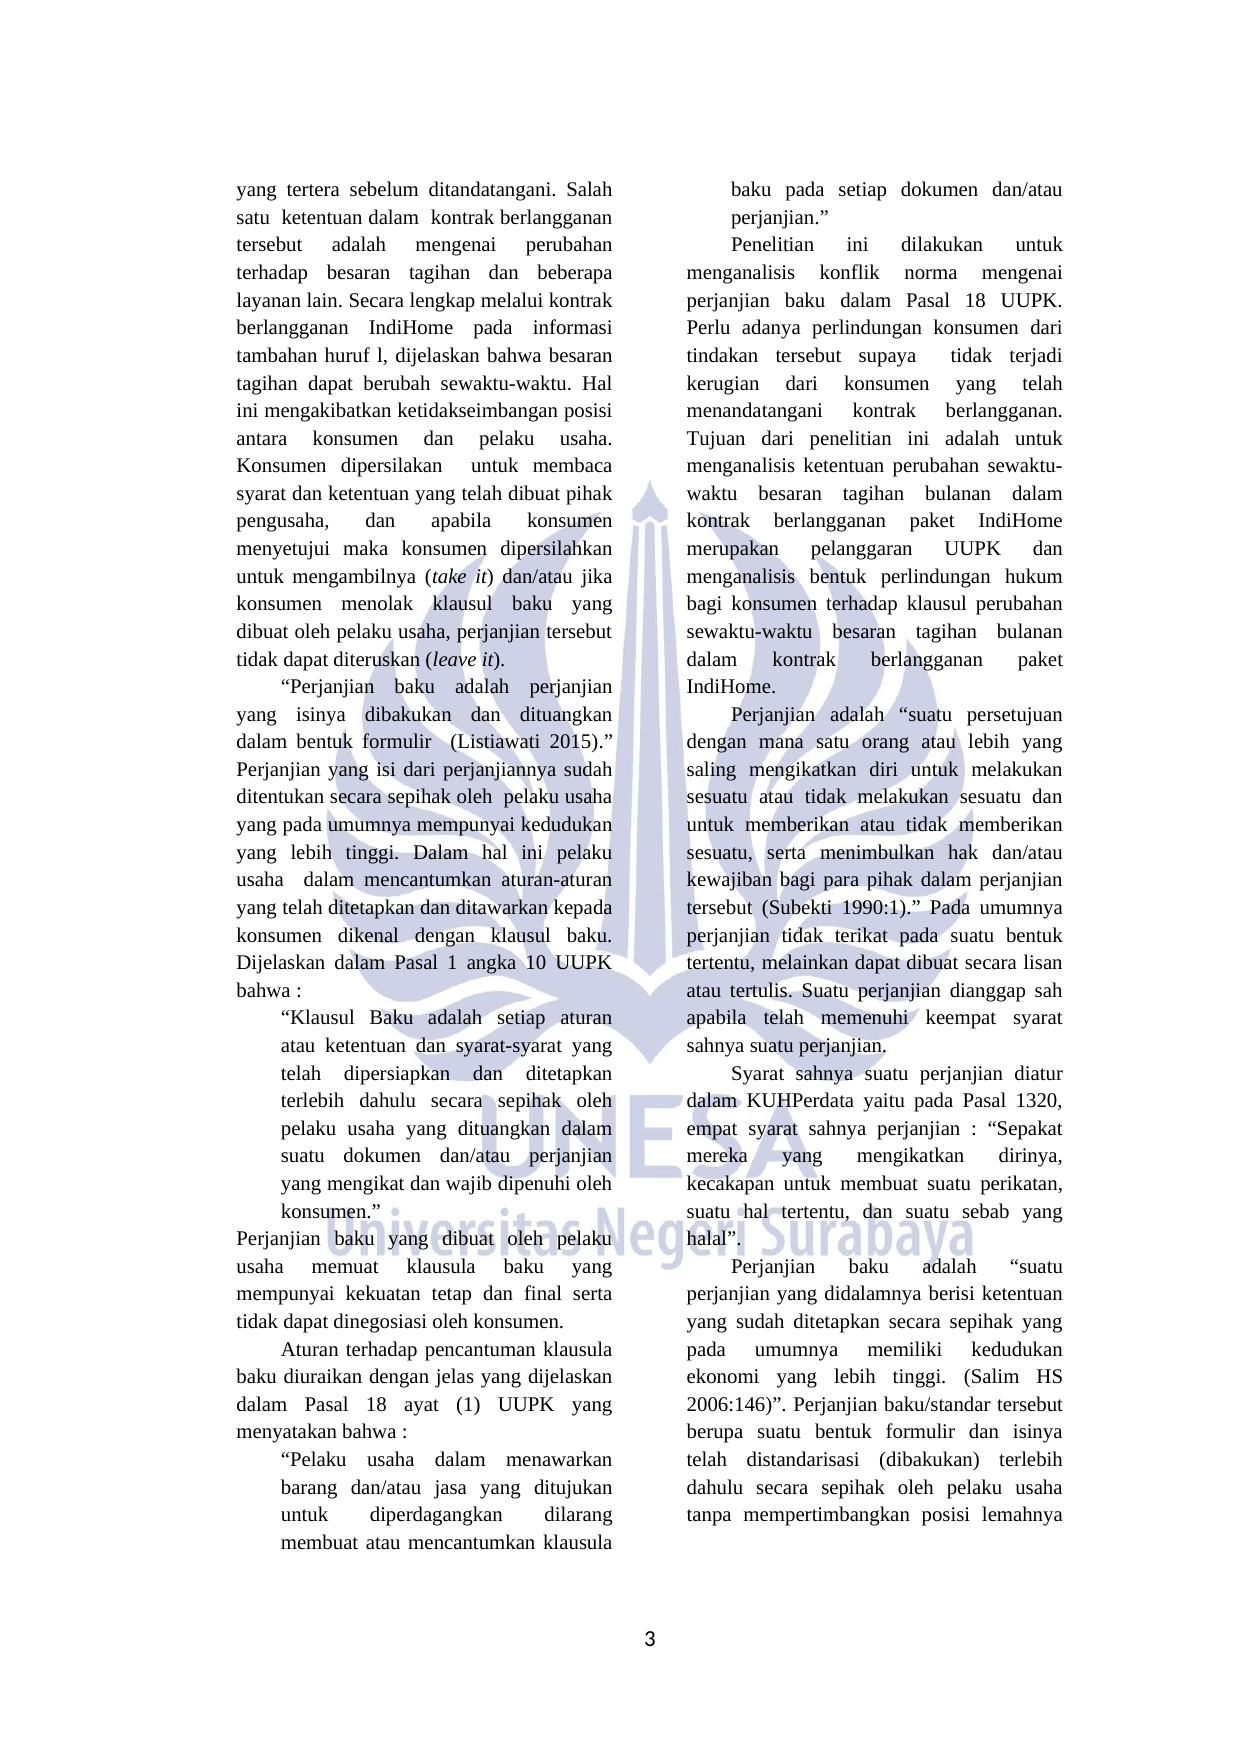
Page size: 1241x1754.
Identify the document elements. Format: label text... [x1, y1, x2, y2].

picture [321, 476, 978, 1278]
text “Perjanjian baku adalah perjanjian yang isinya dibakukan dan dituangkan dalam bentuk formulir (Listiawati 2015).” Perjanjian yang isi dari perjanjiannya sudah ditentukan secara sepihak oleh pelaku usaha yang pada umumnya mempunyai kedudukan yang lebih tinggi. Dalam hal ini pelaku usaha dalam mencantumkan aturan-aturan yang telah ditetapkan dan ditawarkan kepada konsumen dikenal dengan klausul baku. Dijelaskan dalam Pasal 1 angka 10 UUPK bahwa : [236, 674, 613, 1002]
text “Pelaku usaha dalam menawarkan barang dan/atau jasa yang ditujukan untuk diperdagangkan dilarang membuat atau mencantumkan klausula baku pada setiap dokumen dan/atau perjanjian.” [731, 177, 1063, 229]
text Aturan terhadap pencantuman klausula baku diuraikan dengan jelas yang dijelaskan dalam Pasal 18 ayat (1) UUPK yang menyatakan bahwa : [236, 1337, 613, 1443]
text Perjanjian adalah “suatu persetujuan dengan mana satu orang atau lebih yang saling mengikatkan diri untuk melakukan sesuatu atau tidak melakukan sesuatu dan untuk memberikan atau tidak memberikan sesuatu, serta menimbulkan hak dan/atau kewajiban bagi para pihak dalam perjanjian tersebut (Subekti 1990:1).” Pada umumnya perjanjian tidak terikat pada suatu bentuk tertentu, melainkan dapat dibuat secara lisan atau tertulis. Suatu perjanjian dianggap sah apabila telah memenuhi keempat syarat sahnya suatu perjanjian. [686, 702, 1063, 1057]
text Syarat sahnya suatu perjanjian diatur dalam KUHPerdata yaitu pada Pasal 1320, empat syarat sahnya perjanjian : “Sepakat mereka yang mengikatkan dirinya, kecakapan untuk membuat suatu perikatan, suatu hal tertentu, dan suatu sebab yang halal”. [686, 1061, 1063, 1250]
text “Pelaku usaha dalam menawarkan barang dan/atau jasa yang ditujukan untuk diperdagangkan dilarang membuat atau mencantumkan klausula baku pada setiap dokumen dan/atau perjanjian.” [281, 1447, 613, 1554]
text Perjanjian baku yang dibuat oleh pelaku usaha memuat klausula baku yang mempunyai kekuatan tetap dan final serta tidak dapat dinegosiasi oleh konsumen. [236, 1226, 613, 1333]
text Penelitian ini dilakukan untuk menganalisis konflik norma mengenai perjanjian baku dalam Pasal 18 UUPK. Perlu adanya perlindungan konsumen dari tindakan tersebut supaya tidak terjadi kerugian dari konsumen yang telah menandatangani kontrak berlangganan. Tujuan dari penelitian ini adalah untuk menganalisis ketentuan perubahan sewaktu-waktu besaran tagihan bulanan dalam kontrak berlangganan paket IndiHome merupakan pelanggaran UUPK dan menganalisis bentuk perlindungan hukum bagi konsumen terhadap klausul perubahan sewaktu-waktu besaran tagihan bulanan dalam kontrak berlangganan paket IndiHome. [686, 232, 1063, 698]
text “Klausul Baku adalah setiap aturan atau ketentuan dan syarat-syarat yang telah dipersiapkan dan ditetapkan terlebih dahulu secara sepihak oleh pelaku usaha yang dituangkan dalam suatu dokumen dan/atau perjanjian yang mengikat dan wajib dipenuhi oleh konsumen.” [281, 1005, 613, 1223]
